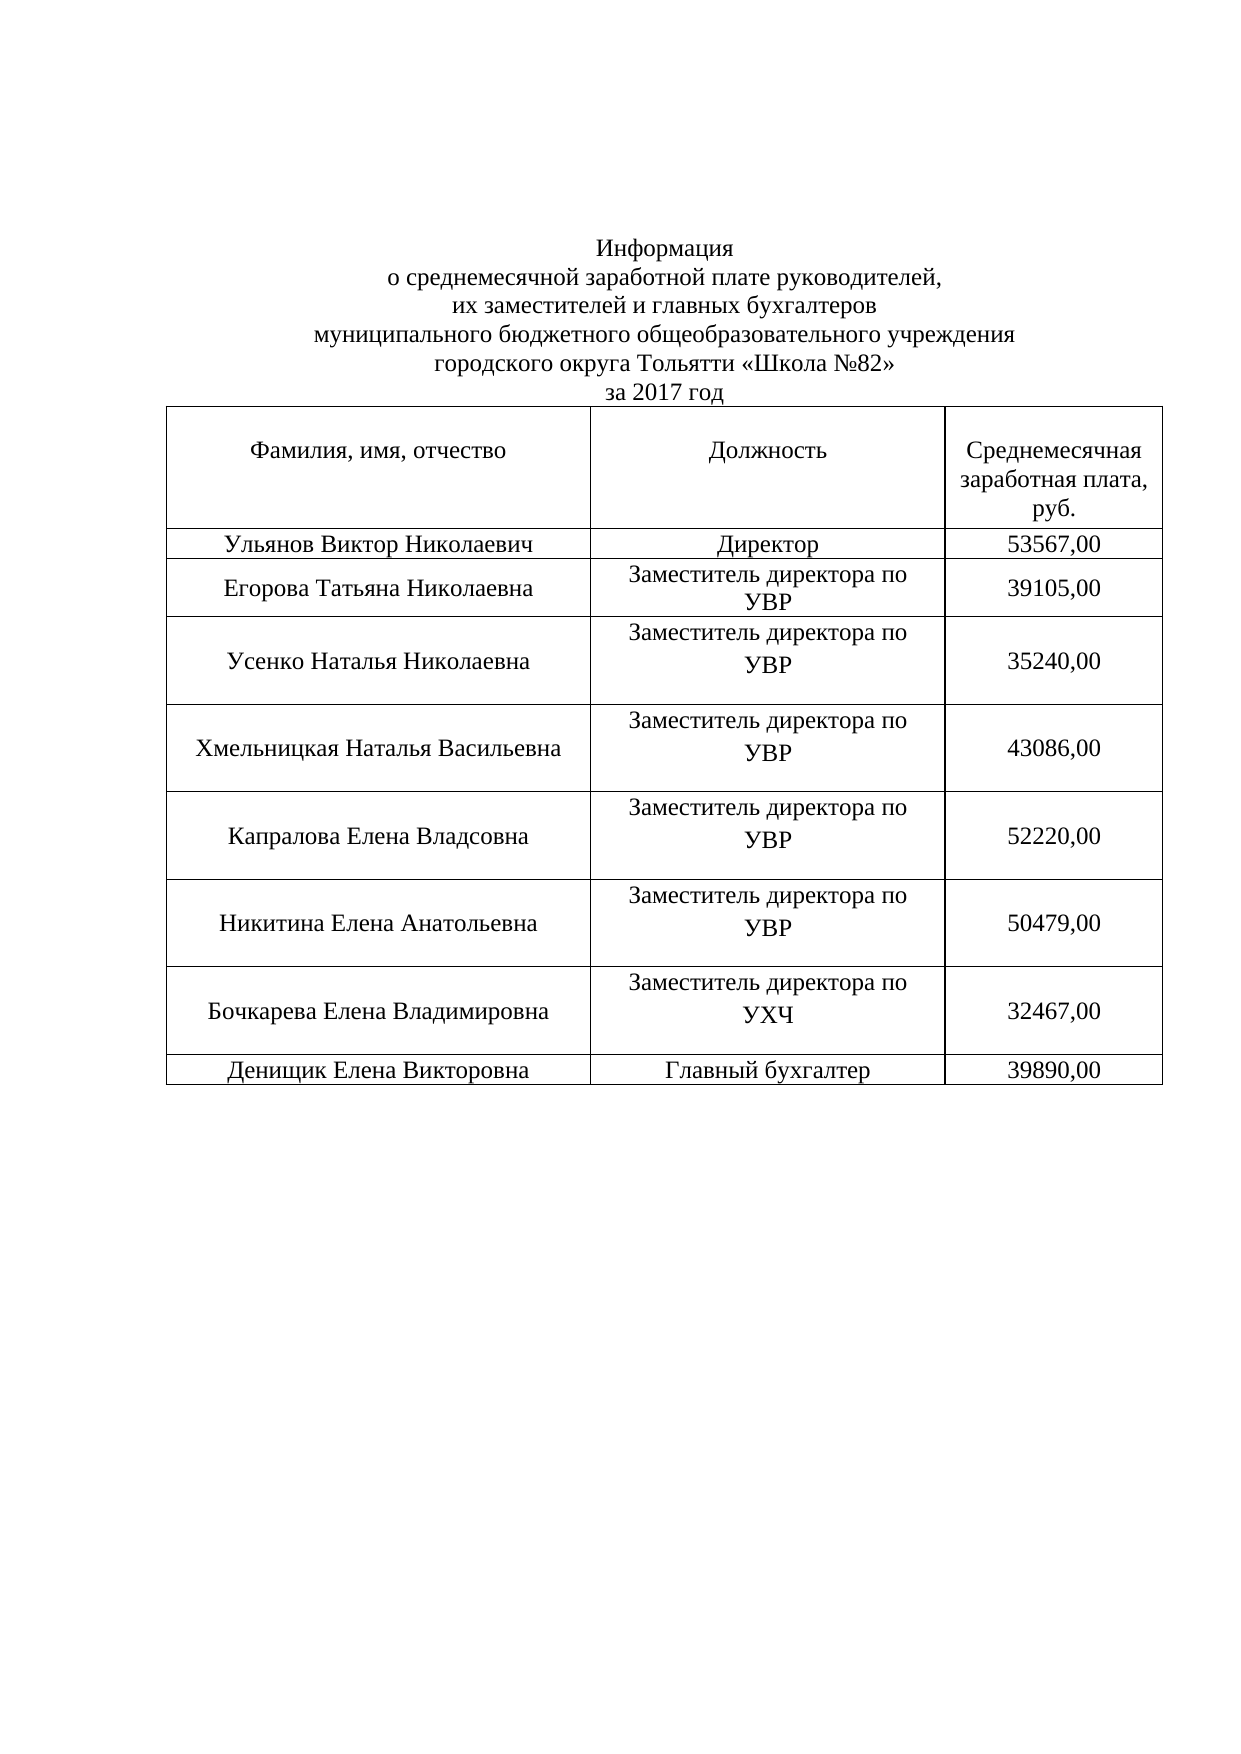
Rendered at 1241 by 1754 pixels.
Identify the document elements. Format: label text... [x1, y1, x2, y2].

text Информация [177, 233, 1152, 262]
text их заместителей и главных бухгалтеров [177, 291, 1152, 319]
table_cell Бочкарева Елена Владимировна [167, 967, 590, 1054]
table_cell Заместитель директора по УХЧ [591, 967, 944, 1054]
table_cell 52220,00 [946, 792, 1162, 879]
table_cell Заместитель директора по УВР [591, 880, 944, 966]
table_cell 32467,00 [946, 967, 1162, 1054]
table_cell 53567,00 [946, 529, 1162, 558]
table_cell 50479,00 [946, 880, 1162, 966]
text городского округа Тольятти «Школа №82» [177, 348, 1152, 377]
table_header Фамилия, имя, отчество [167, 407, 590, 528]
table_cell Ульянов Виктор Николаевич [167, 529, 590, 558]
table_cell Главный бухгалтер [591, 1055, 944, 1083]
table_header Среднемесячная заработная плата, руб. [946, 407, 1162, 528]
table_cell 43086,00 [946, 705, 1162, 791]
table_cell Хмельницкая Наталья Васильевна [167, 705, 590, 791]
table_cell Заместитель директора по УВР [591, 792, 944, 879]
table_cell Заместитель директора по УВР [591, 617, 944, 704]
table_cell Денищик Елена Викторовна [167, 1055, 590, 1083]
table_cell 39105,00 [946, 559, 1162, 616]
table_cell Директор [591, 529, 944, 558]
table_cell 39890,00 [946, 1055, 1162, 1083]
table_cell Заместитель директора по УВР [591, 705, 944, 791]
table_cell Егорова Татьяна Николаевна [167, 559, 590, 616]
table_cell Заместитель директора по УВР [591, 559, 944, 616]
table_cell Никитина Елена Анатольевна [167, 880, 590, 966]
table_cell Усенко Наталья Николаевна [167, 617, 590, 704]
table_header Должность [591, 407, 944, 528]
text муниципального бюджетного общеобразовательного учреждения [177, 319, 1152, 348]
text за 2017 год [177, 377, 1152, 406]
table_cell Капралова Елена Владсовна [167, 792, 590, 879]
text о среднемесячной заработной плате руководителей, [177, 262, 1152, 291]
table_cell 35240,00 [946, 617, 1162, 704]
